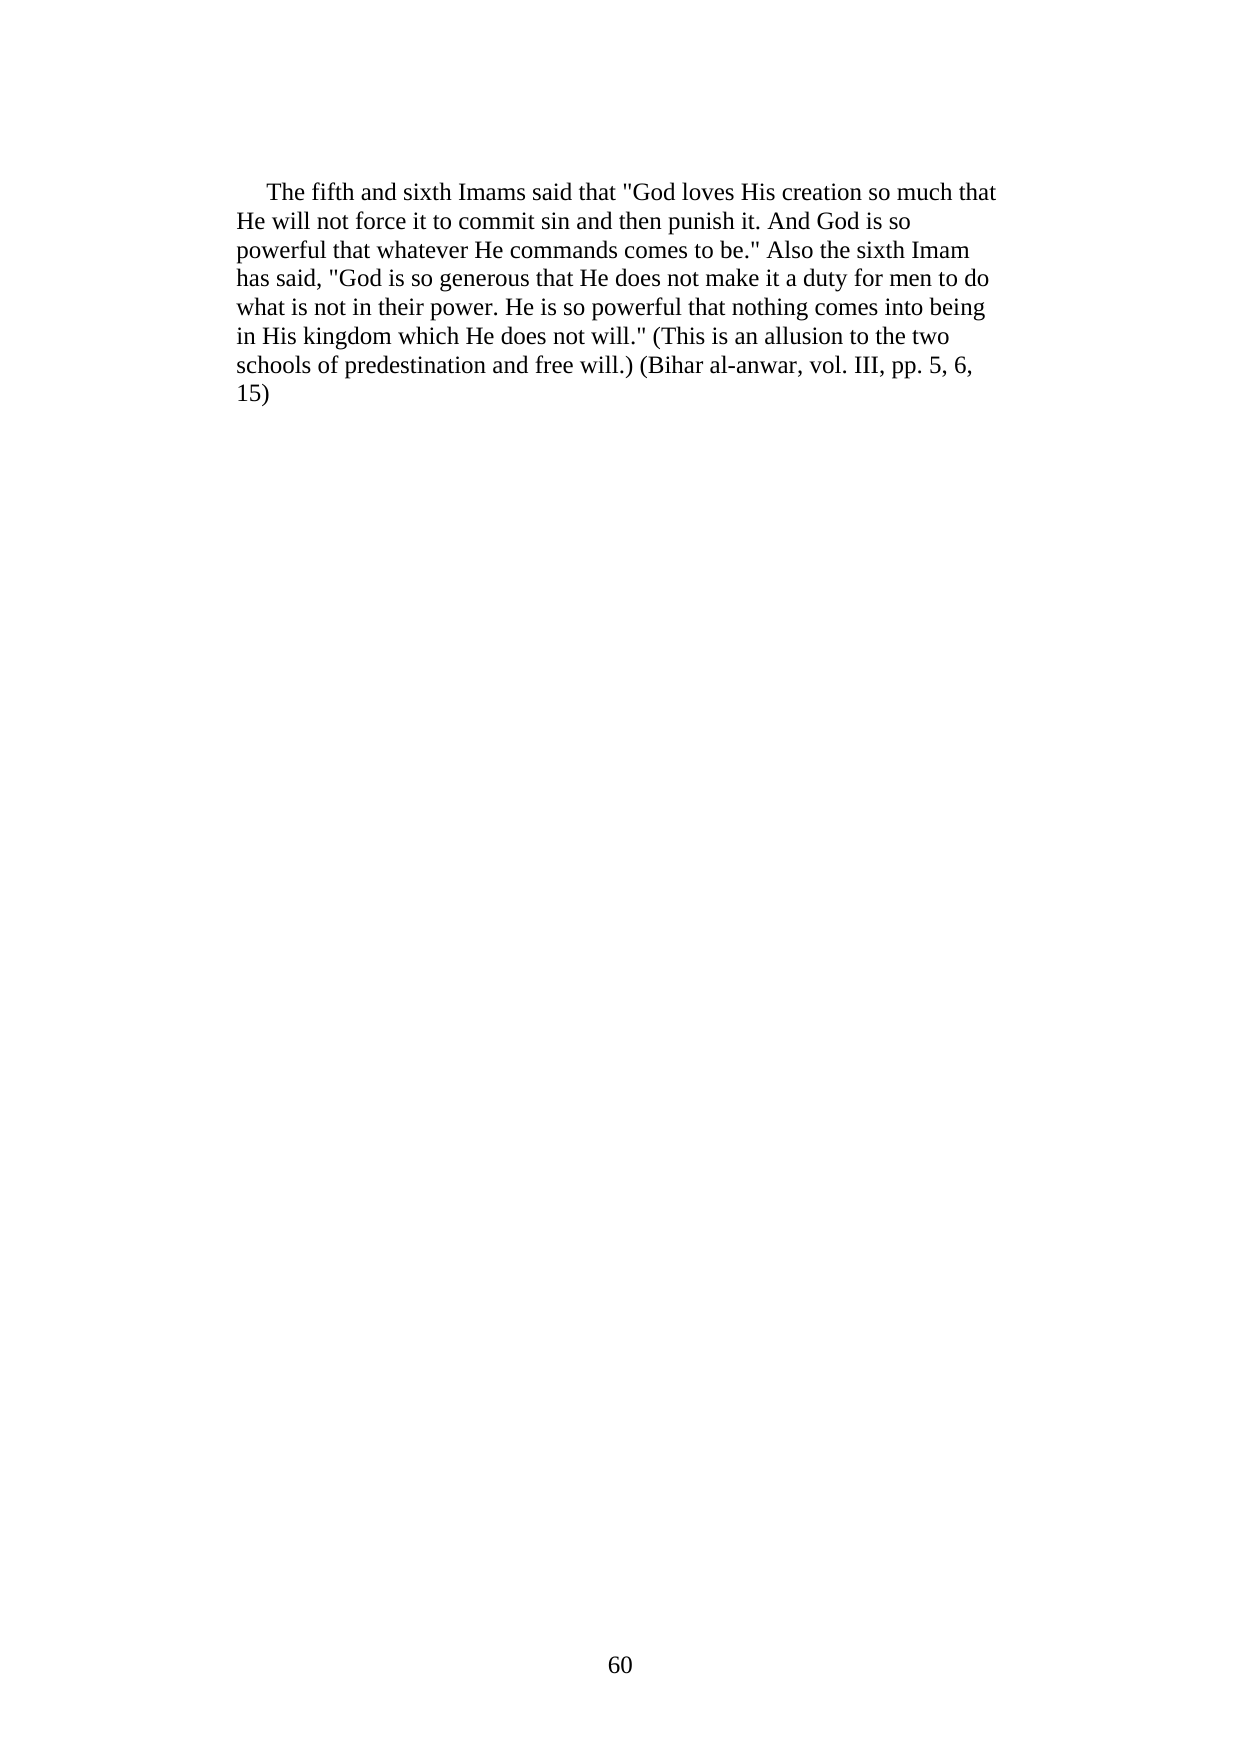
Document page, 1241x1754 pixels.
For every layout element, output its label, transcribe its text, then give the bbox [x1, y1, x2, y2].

text The fifth and sixth Imams said that "God loves His creation so much that He will not force it to commit sin and then punish it. And God is so powerful that whatever He commands comes to be." Also the sixth Imam has said, "God is so generous that He does not make it a duty for men to do what is not in their power. He is so powerful that nothing comes into being in His kingdom which He does not will." (This is an allusion to the two schools of predestination and free will.) (Bihar al-anwar, vol. III, pp. 5, 6, 15) [236, 177, 1004, 407]
